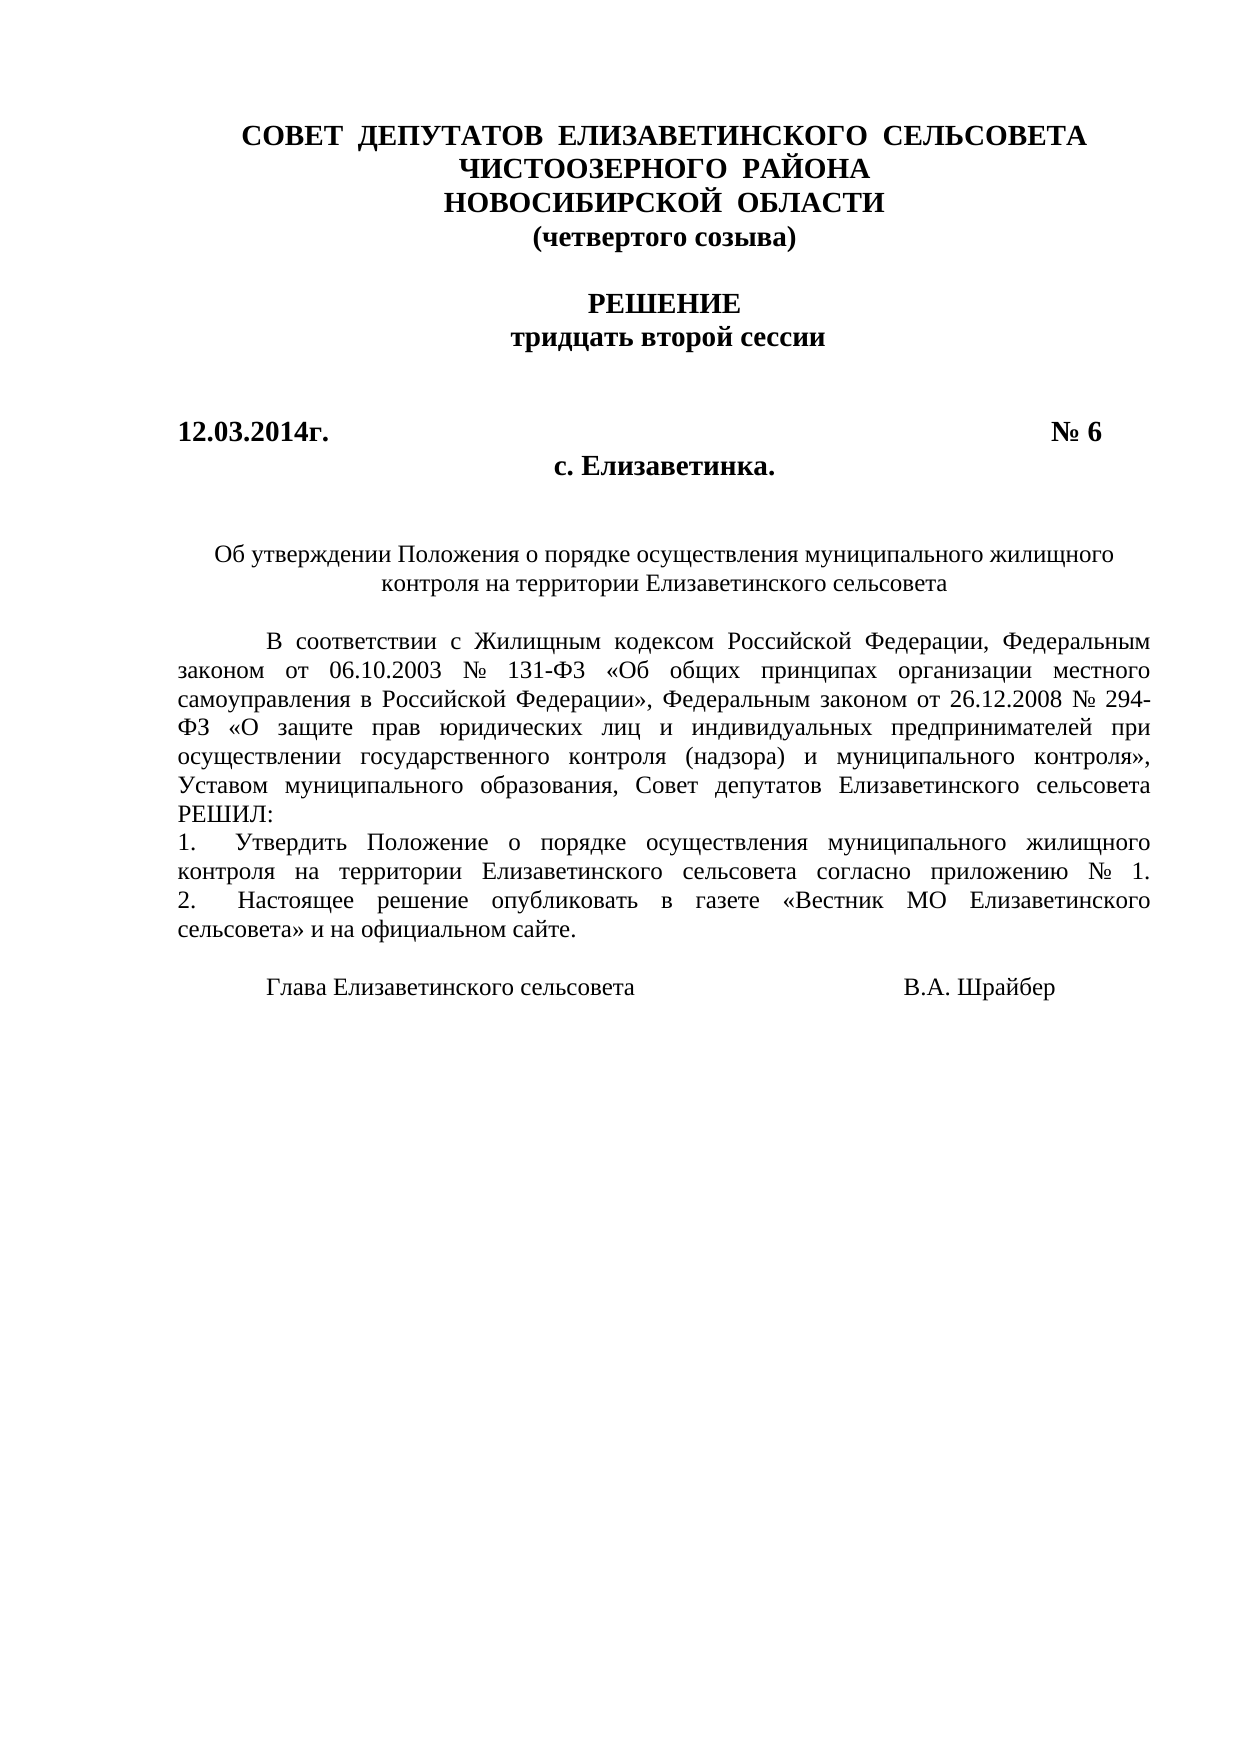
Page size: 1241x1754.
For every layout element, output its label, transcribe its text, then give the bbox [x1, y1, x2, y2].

text НОВОСИБИРСКОЙ ОБЛАСТИ [177, 185, 1152, 219]
text В соответствии с Жилищным кодексом Российской Федерации, Федеральным законом от 06.10.2003 № 131-Ф3 «Об общих принципах организации местного самоуправления в Российской Федерации», Федеральным законом от 26.12.2008 № 294-ФЗ «О защите прав юридических лиц и индивидуальных предпринимателей при осуществлении государственного контроля (надзора) и муниципального контроля», Уставом муниципального образования, Совет депутатов Елизаветинского сельсовета РЕШИЛ: 1. Утвердить Положение о порядке осуществления муниципального жилищного контроля на территории Елизаветинского сельсовета согласно приложению № 1. 2. Настоящее решение опубликовать в газете «Вестник МО Елизаветинского сельсовета» и на официальном сайте. [177, 626, 1152, 942]
text 12.03.2014г. № 6 [177, 414, 1152, 448]
text Об утверждении Положения о порядке осуществления муниципального жилищного контроля на территории Елизаветинского сельсовета [177, 511, 1152, 597]
text ЧИСТООЗЕРНОГО РАЙОНА [177, 152, 1152, 185]
text СОВЕТ ДЕПУТАТОВ ЕЛИЗАВЕТИНСКОГО СЕЛЬСОВЕТА [177, 118, 1152, 152]
text РЕШЕНИЕ [177, 286, 1152, 319]
text тридцать второй сессии [177, 319, 1152, 353]
text (четвертого созыва) [177, 219, 1152, 252]
text с. Елизаветинка. [177, 448, 1152, 482]
text Глава Елизаветинского сельсовета В.А. Шрайбер [177, 972, 1152, 1000]
